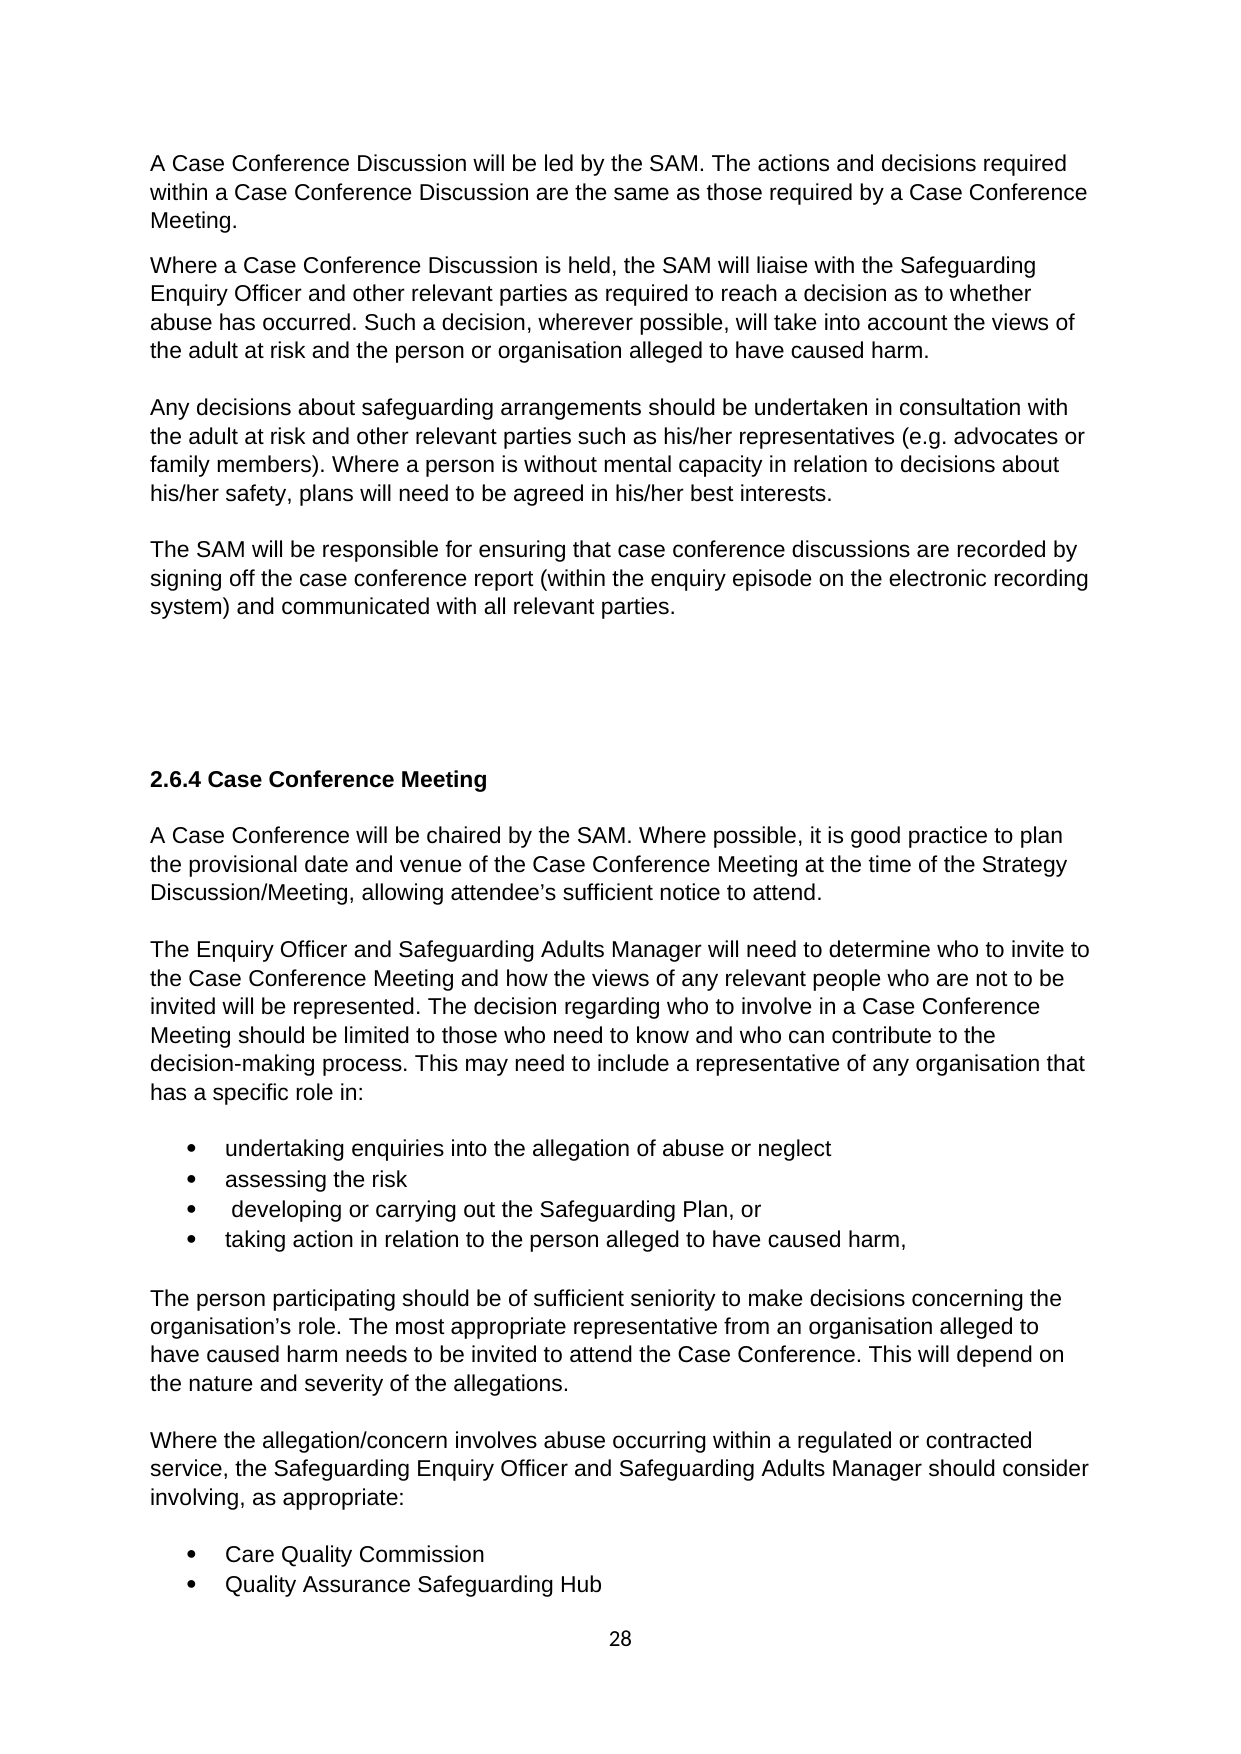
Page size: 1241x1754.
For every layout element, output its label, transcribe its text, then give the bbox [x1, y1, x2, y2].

list Care Quality Commission [187, 1541, 1090, 1567]
list taking action in relation to the person alleged to have caused harm, [187, 1226, 1090, 1252]
text The person participating should be of sufficient seniority to make decisions concerning the organisation’s role. The most appropriate representative from an organisation alleged to have caused harm needs to be invited to attend the Case Conference. This will depend on the nature and severity of the allegations. [150, 1284, 1090, 1396]
list assessing the risk [187, 1166, 1090, 1192]
text Where a Case Conference Discussion is held, the SAM will liaise with the Safeguarding Enquiry Officer and other relevant parties as required to reach a decision as to whether abuse has occurred. Such a decision, wherever possible, will take into account the views of the adult at risk and the person or organisation alleged to have caused harm. [150, 252, 1090, 364]
text A Case Conference will be chaired by the SAM. Where possible, it is good practice to plan the provisional date and venue of the Case Conference Meeting at the time of the Strategy Discussion/Meeting, allowing attendee’s sufficient notice to attend. [150, 822, 1090, 906]
text Any decisions about safeguarding arrangements should be undertaken in consultation with the adult at risk and other relevant parties such as his/her representatives (e.g. advocates or family members). Where a person is without mental capacity in relation to decisions about his/her safety, plans will need to be agreed in his/her best interests. [150, 394, 1090, 506]
list developing or carrying out the Safeguarding Plan, or [187, 1196, 1090, 1222]
text 2.6.4 Case Conference Meeting [150, 766, 1090, 792]
text The Enquiry Officer and Safeguarding Adults Manager will need to determine who to invite to the Case Conference Meeting and how the views of any relevant people who are not to be invited will be represented. The decision regarding who to involve in a Case Conference Meeting should be limited to those who need to know and who can contribute to the decision-making process. This may need to include a representative of any organisation that has a specific role in: [150, 936, 1090, 1105]
text A Case Conference Discussion will be led by the SAM. The actions and decisions required within a Case Conference Discussion are the same as those required by a Case Conference Meeting. [150, 150, 1090, 233]
list Quality Assurance Safeguarding Hub [187, 1571, 1090, 1597]
text The SAM will be responsible for ensuring that case conference discussions are recorded by signing off the case conference report (within the enquiry episode on the electronic recording system) and communicated with all relevant parties. [150, 536, 1090, 619]
list undertaking enquiries into the allegation of abuse or neglect [187, 1135, 1090, 1162]
text Where the allegation/concern involves abuse occurring within a regulated or contracted service, the Safeguarding Enquiry Officer and Safeguarding Adults Manager should consider involving, as appropriate: [150, 1427, 1090, 1510]
